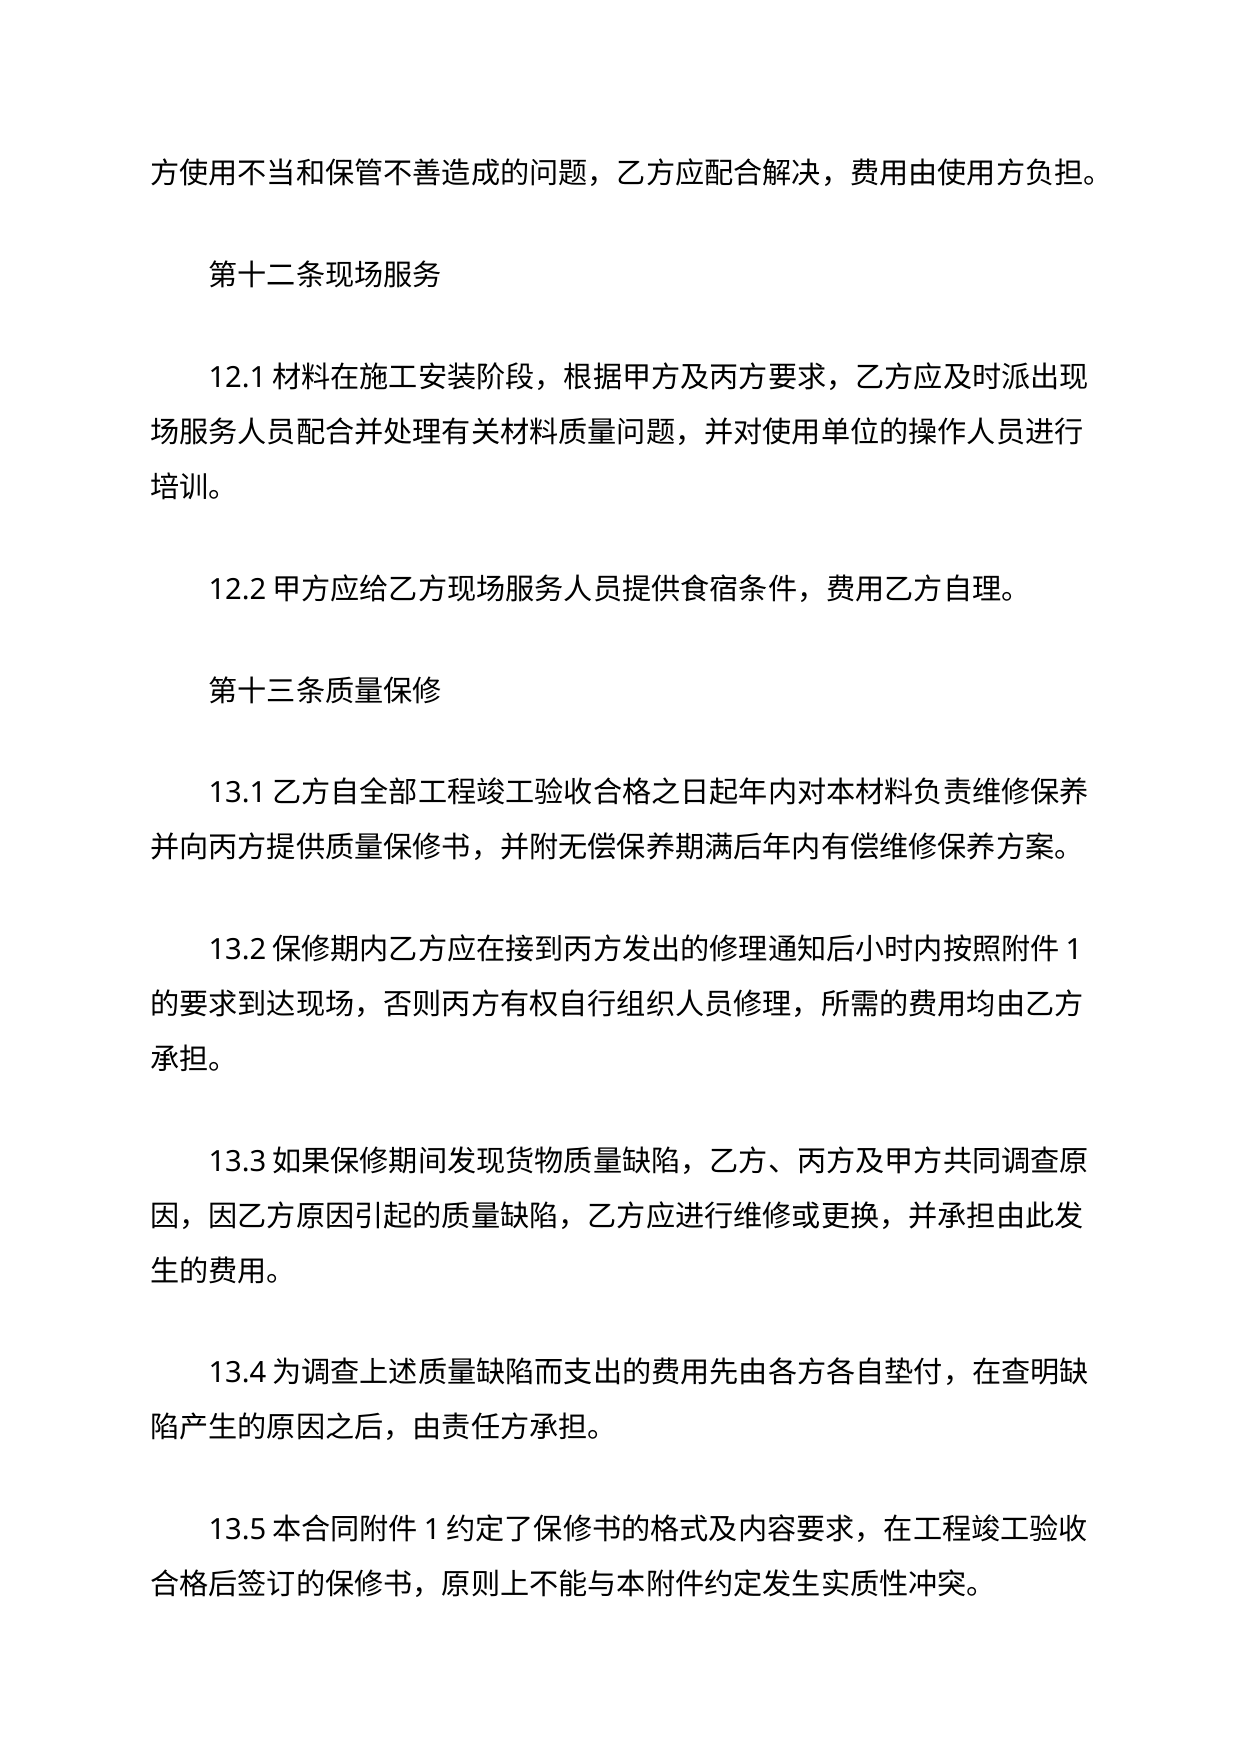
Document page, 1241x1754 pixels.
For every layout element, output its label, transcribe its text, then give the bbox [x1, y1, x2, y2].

text 13.4为调查上述质量缺陷而支出的费用先由各方各自垫付，在查明缺陷产生的原因之后，由责任方承担。 [150, 1349, 1090, 1446]
text 13.5本合同附件1约定了保修书的格式及内容要求，在工程竣工验收合格后签订的保修书，原则上不能与本附件约定发生实质性冲突。 [150, 1506, 1090, 1603]
text 13.2保修期内乙方应在接到丙方发出的修理通知后小时内按照附件1的要求到达现场，否则丙方有权自行组织人员修理，所需的费用均由乙方承担。 [150, 926, 1090, 1078]
text 第十二条现场服务 [150, 252, 1090, 294]
text 12.1材料在施工安装阶段，根据甲方及丙方要求，乙方应及时派出现场服务人员配合并处理有关材料质量问题，并对使用单位的操作人员进行培训。 [150, 353, 1090, 506]
text 第十三条质量保修 [150, 667, 1090, 709]
text 12.2甲方应给乙方现场服务人员提供食宿条件，费用乙方自理。 [150, 565, 1090, 608]
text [150, 150, 1090, 192]
text 13.1乙方自全部工程竣工验收合格之日起年内对本材料负责维修保养并向丙方提供质量保修书，并附无偿保养期满后年内有偿维修保养方案。 [150, 769, 1090, 866]
text 13.3如果保修期间发现货物质量缺陷，乙方、丙方及甲方共同调查原因，因乙方原因引起的质量缺陷，乙方应进行维修或更换，并承担由此发生的费用。 [150, 1137, 1090, 1289]
